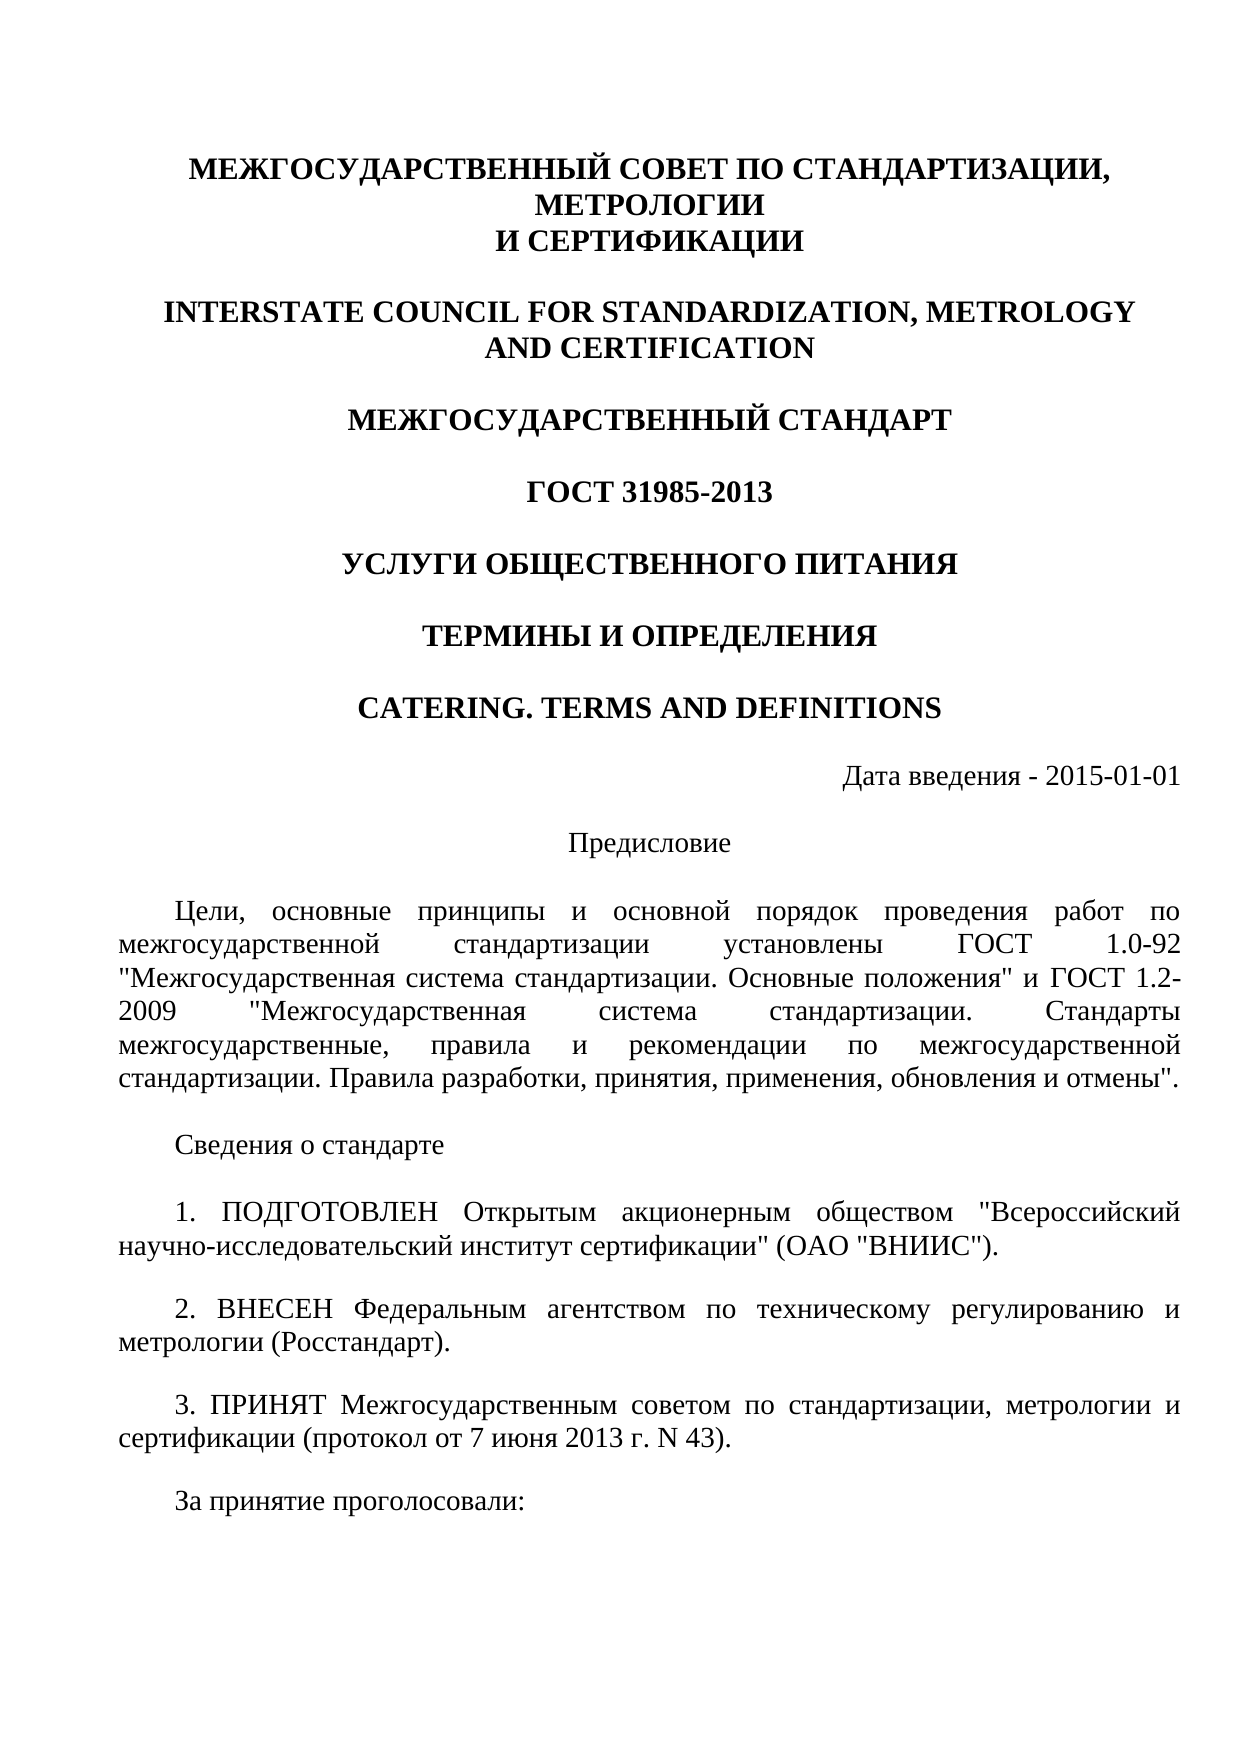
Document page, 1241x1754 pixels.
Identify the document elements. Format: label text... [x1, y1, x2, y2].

text 1. ПОДГОТОВЛЕН Открытым акционерным обществом "Всероссийский научно-исследовательский институт сертификации" (ОАО "ВНИИС"). [118, 1194, 1181, 1262]
text Предисловие [118, 826, 1181, 859]
title И СЕРТИФИКАЦИИ [118, 222, 1181, 258]
title МЕЖГОСУДАРСТВЕННЫЙ СОВЕТ ПО СТАНДАРТИЗАЦИИ, МЕТРОЛОГИИ [118, 150, 1181, 222]
title УСЛУГИ ОБЩЕСТВЕННОГО ПИТАНИЯ [118, 545, 1181, 581]
text Дата введения - 2015-01-01 [118, 758, 1181, 792]
text Сведения о стандарте [118, 1127, 1181, 1161]
title МЕЖГОСУДАРСТВЕННЫЙ СТАНДАРТ [118, 402, 1181, 437]
title CATERING. TERMS AND DEFINITIONS [118, 689, 1181, 725]
title INTERSTATE COUNCIL FOR STANDARDIZATION, METROLOGY [118, 294, 1181, 330]
title AND CERTIFICATION [118, 330, 1181, 366]
text 3. ПРИНЯТ Межгосударственным советом по стандартизации, метрологии и сертификации (протокол от 7 июня 2013 г. N 43). [118, 1387, 1181, 1454]
text 2. ВНЕСЕН Федеральным агентством по техническому регулированию и метрологии (Росстандарт). [118, 1291, 1181, 1358]
title ТЕРМИНЫ И ОПРЕДЕЛЕНИЯ [118, 617, 1181, 653]
title ГОСТ 31985-2013 [118, 473, 1181, 509]
text Цели, основные принципы и основной порядок проведения работ по межгосударственной стандартизации установлены ГОСТ 1.0-92 "Межгосударственная система стандартизации. Основные положения" и ГОСТ 1.2-2009 "Межгосударственная система стандартизации. Стандарты межгосударственные, правила и рекомендации по межгосударственной стандартизации. Правила разработки, принятия, применения, обновления и отмены". [118, 893, 1181, 1094]
text За принятие проголосовали: [118, 1483, 1181, 1517]
